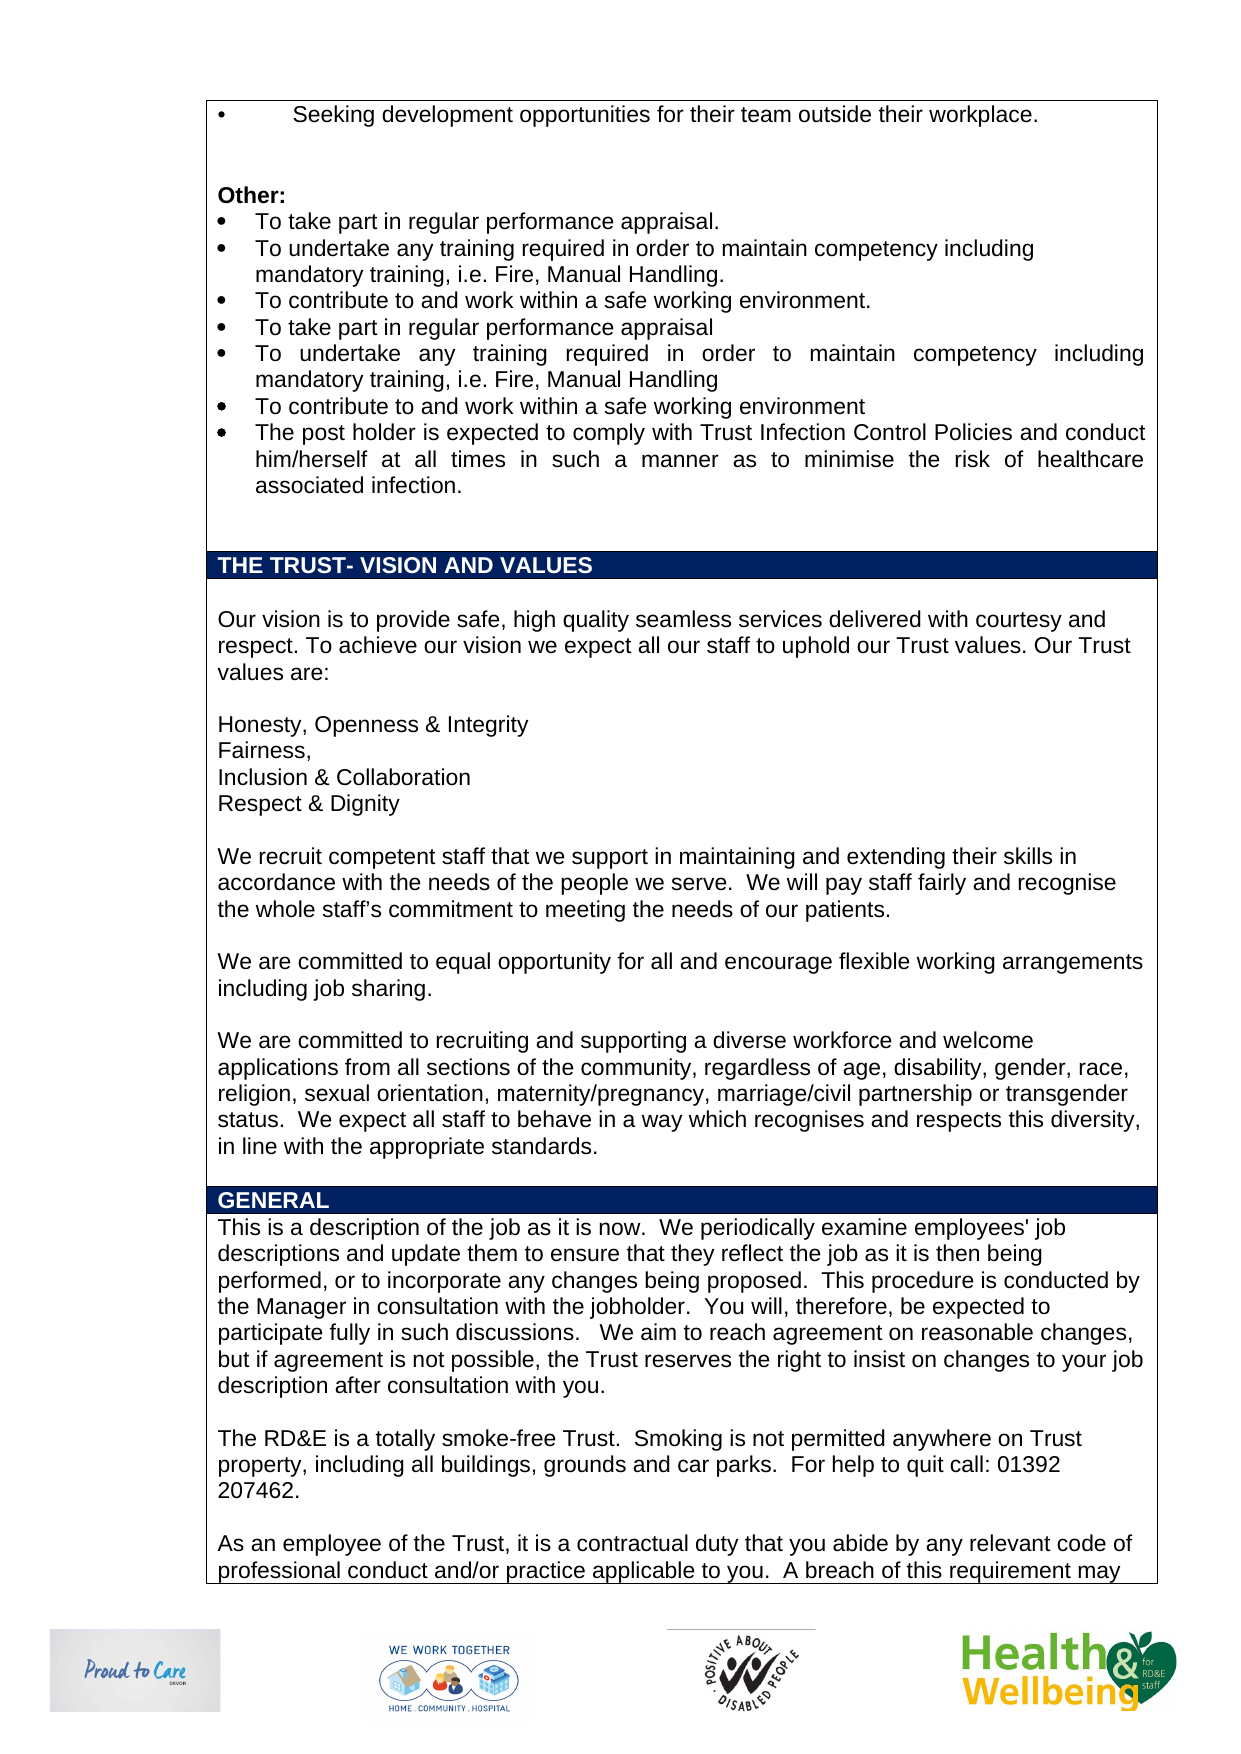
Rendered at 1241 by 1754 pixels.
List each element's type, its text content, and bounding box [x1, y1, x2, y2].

table_cell THE TRUST- VISION AND VALUES [207, 552, 1157, 578]
table_cell Our vision is to provide safe, high quality seamless services delivered with courtesy and respect. To achieve our vision we expect all our staff to uphold our Trust values. Our Trust values are: Honesty, Openness & Integrity Fairness, Inclusion & Collaboration Respect & Dignity We recruit competent staff that we support in maintaining and extending their skills in accordance with the needs of the people we serve. We will pay staff fairly and recognise the whole staff’s commitment to meeting the needs of our patients. We are committed to equal opportunity for all and encourage flexible working arrangements including job sharing. We are committed to recruiting and supporting a diverse workforce and welcome applications from all sections of the community, regardless of age, disability, gender, race, religion, sexual orientation, maternity/pregnancy, marriage/civil partnership or transgender status. We expect all staff to behave in a way which recognises and respects this diversity, in line with the appropriate standards. [207, 579, 1157, 1186]
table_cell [207, 101, 1157, 551]
picture [665, 1629, 816, 1714]
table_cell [207, 1214, 1157, 1583]
picture [48, 1629, 221, 1711]
picture [361, 1629, 534, 1724]
table_cell GENERAL [207, 1187, 1157, 1213]
